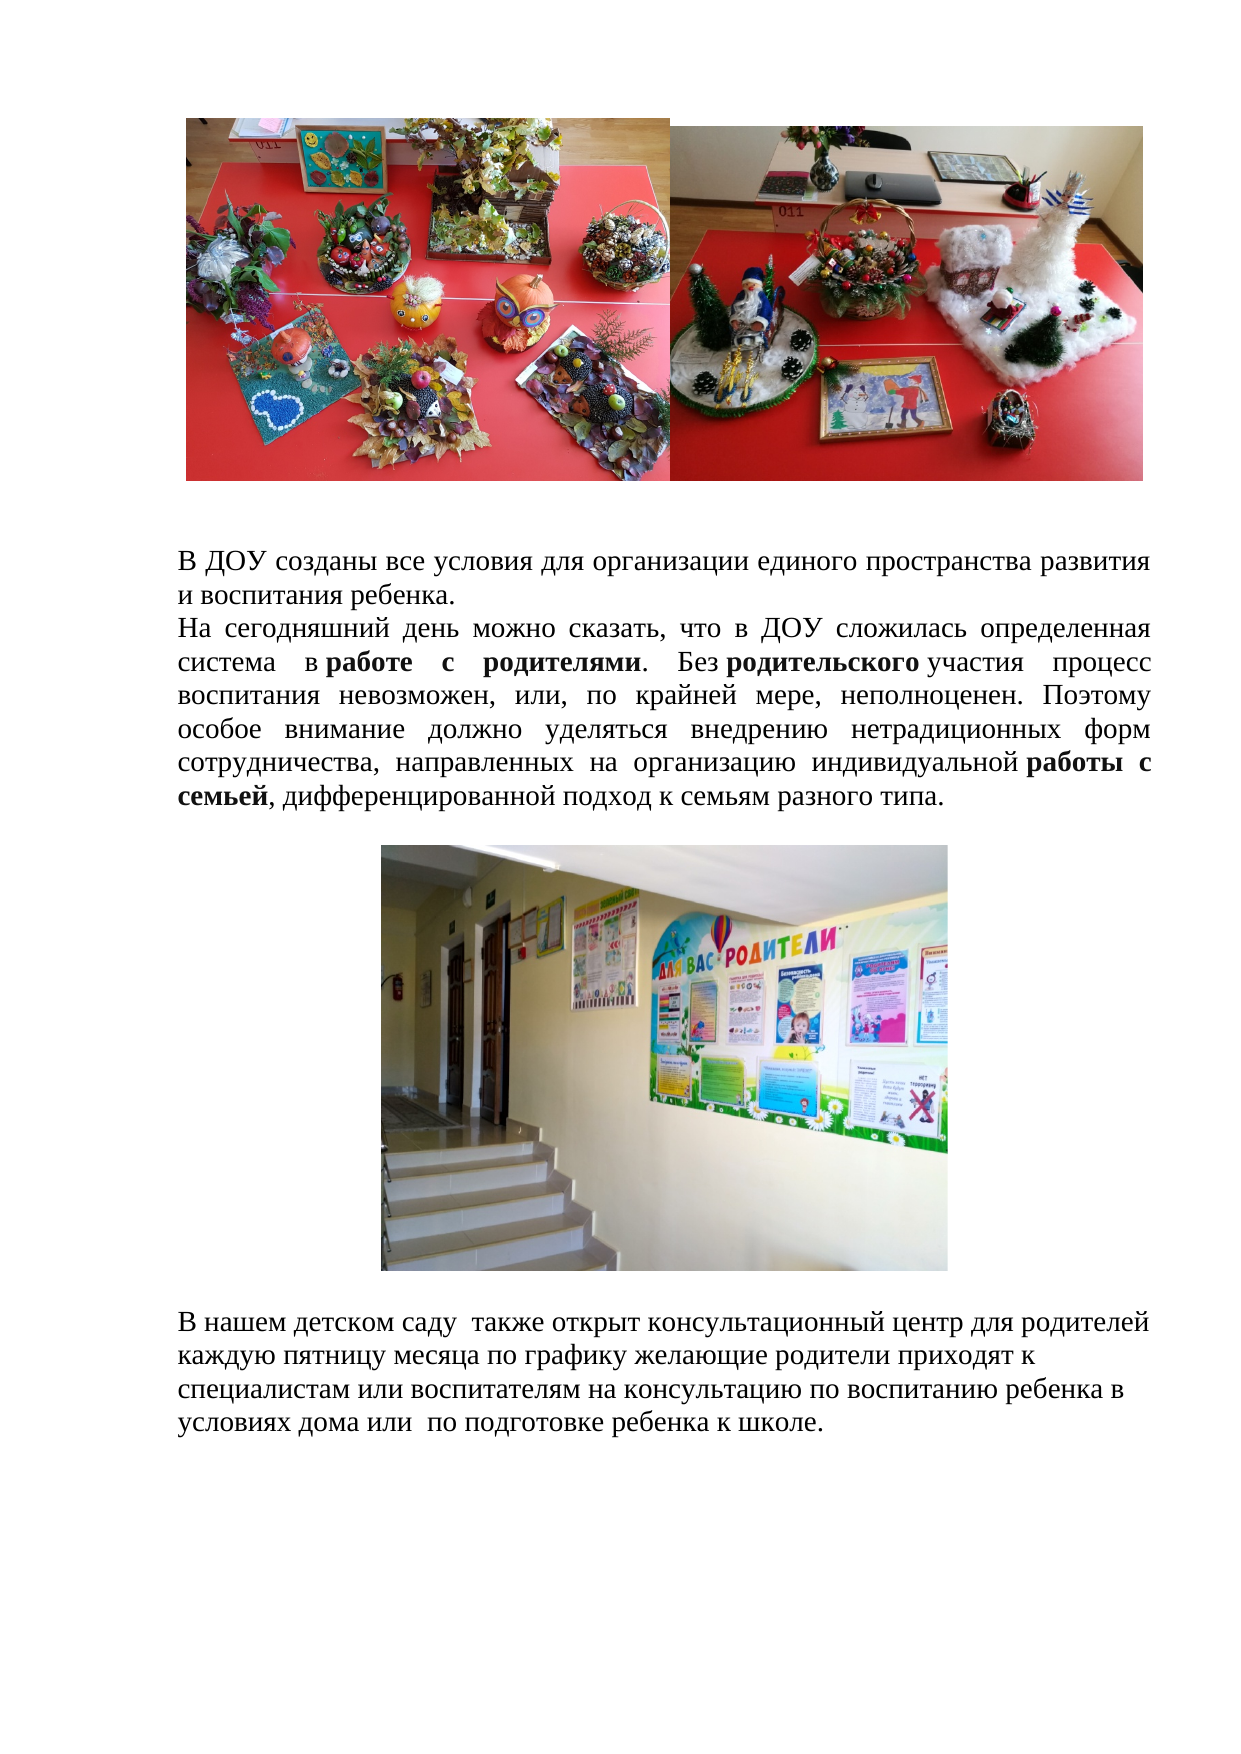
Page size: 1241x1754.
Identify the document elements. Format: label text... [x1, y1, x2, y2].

text На сегодняшний день можно сказать, что в ДОУ сложилась определенная система в работе с родителями. Без родительского участия процесс воспитания невозможен, или, по крайней мере, неполноценен. Поэтому особое внимание должно уделяться внедрению нетрадиционных форм сотрудничества, направленных на организацию индивидуальной работы с семьей, дифференцированной подход к семьям разного типа. [177, 610, 1152, 812]
picture [381, 845, 948, 1271]
text В нашем детском саду также открыт консультационный центр для родителей каждую пятницу месяца по графику желающие родители приходят к специалистам или воспитателям на консультацию по воспитанию ребенка в условиях дома или по подготовке ребенка к школе. [177, 1304, 1152, 1438]
picture [186, 118, 1143, 481]
text В ДОУ созданы все условия для организации единого пространства развития и воспитания ребенка. [177, 543, 1152, 610]
